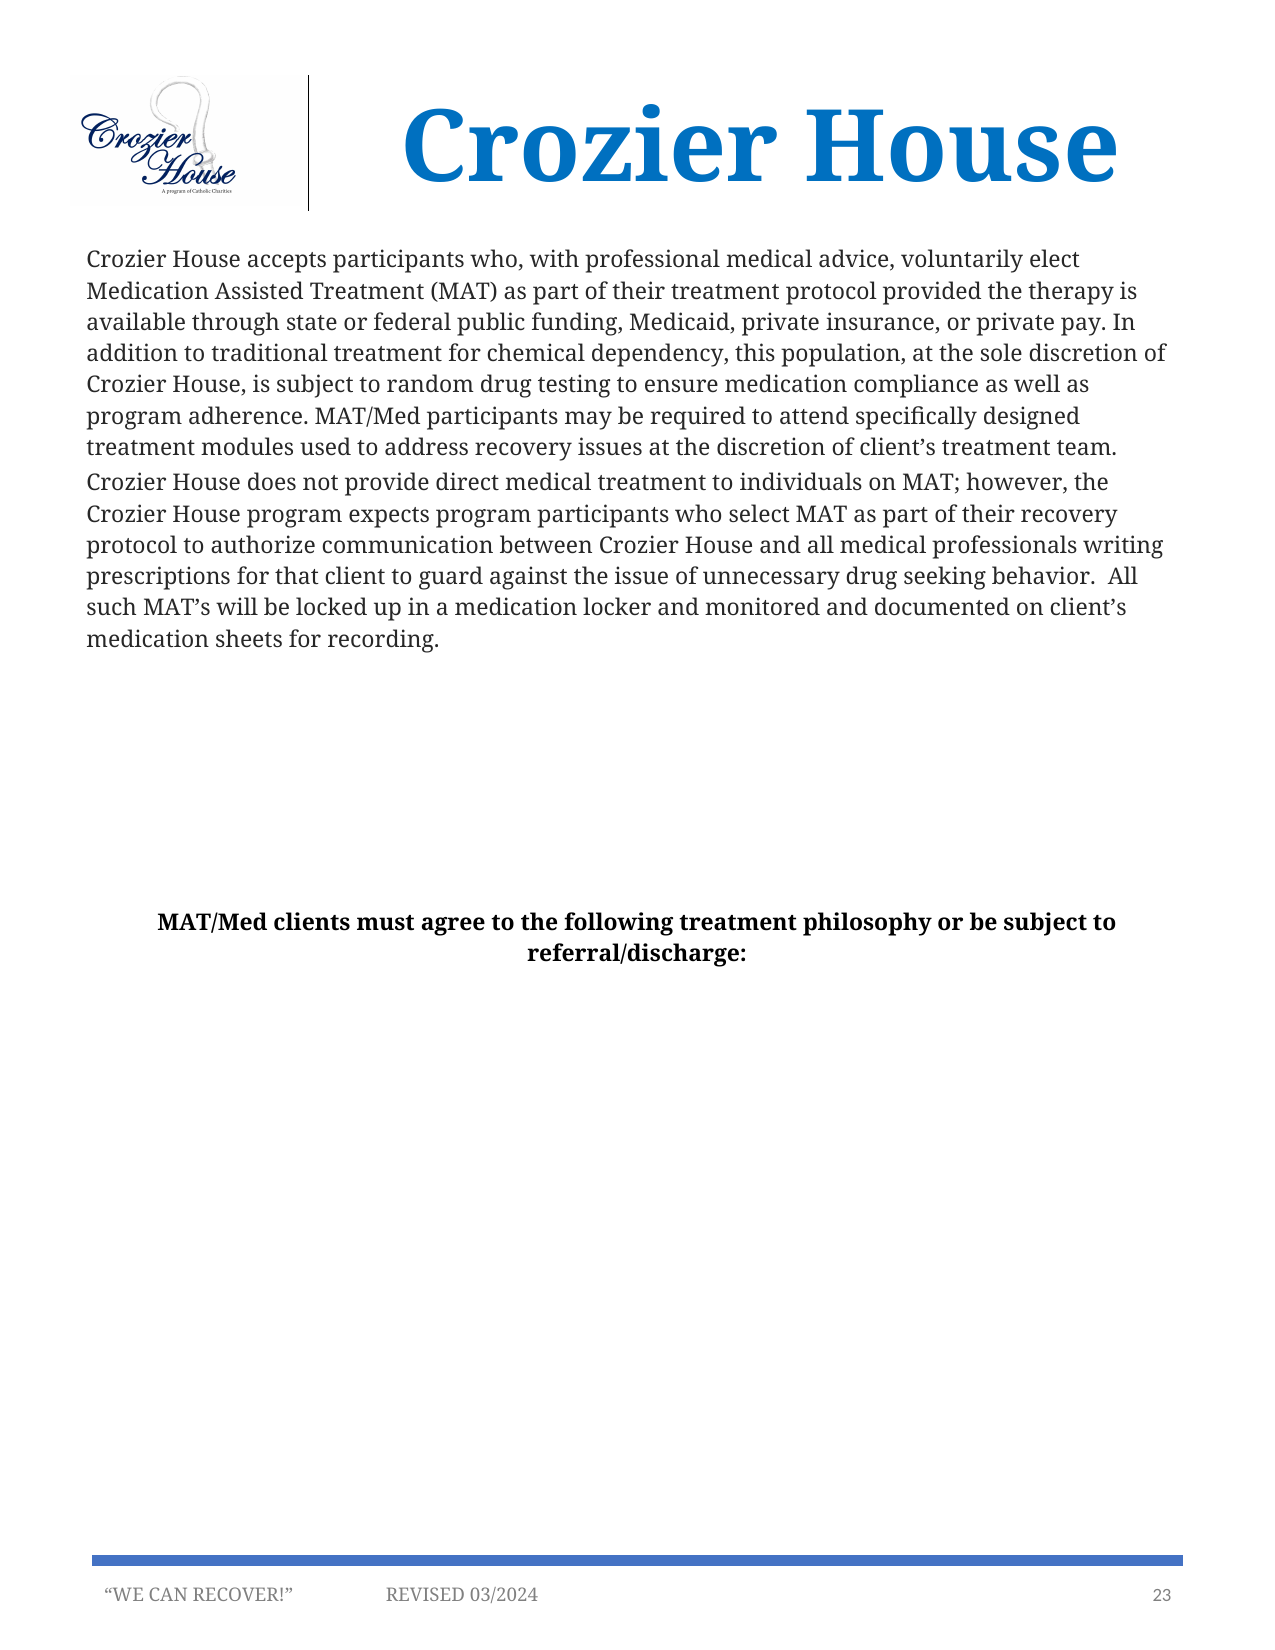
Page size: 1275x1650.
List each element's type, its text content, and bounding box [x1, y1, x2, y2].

table_cell MAT/Med clients must agree to the following treatment philosophy or be subject to referral/discharge: [75, 850, 1199, 968]
picture [70, 75, 303, 206]
table_cell Crozier House accepts participants who, with professional medical advice, voluntarily elect Medication Assisted Treatment (MAT) as part of their treatment protocol provided the therapy is available through state or federal public funding, Medicaid, private insurance, or private pay. In addition to traditional treatment for chemical dependency, this population, at the sole discretion of Crozier House, is subject to random drug testing to ensure medication compliance as well as program adherence. MAT/Med participants may be required to attend specifically designed treatment modules used to address recovery issues at the discretion of client’s treatment team. Crozier House does not provide direct medical treatment to individuals on MAT; however, the Crozier House program expects program participants who select MAT as part of their recovery protocol to authorize communication between Crozier House and all medical professionals writing prescriptions for that client to guard against the issue of unnecessary drug seeking behavior. All such MAT’s will be locked up in a medication locker and monitored and documented on client’s medication sheets for recording. [75, 239, 1199, 850]
